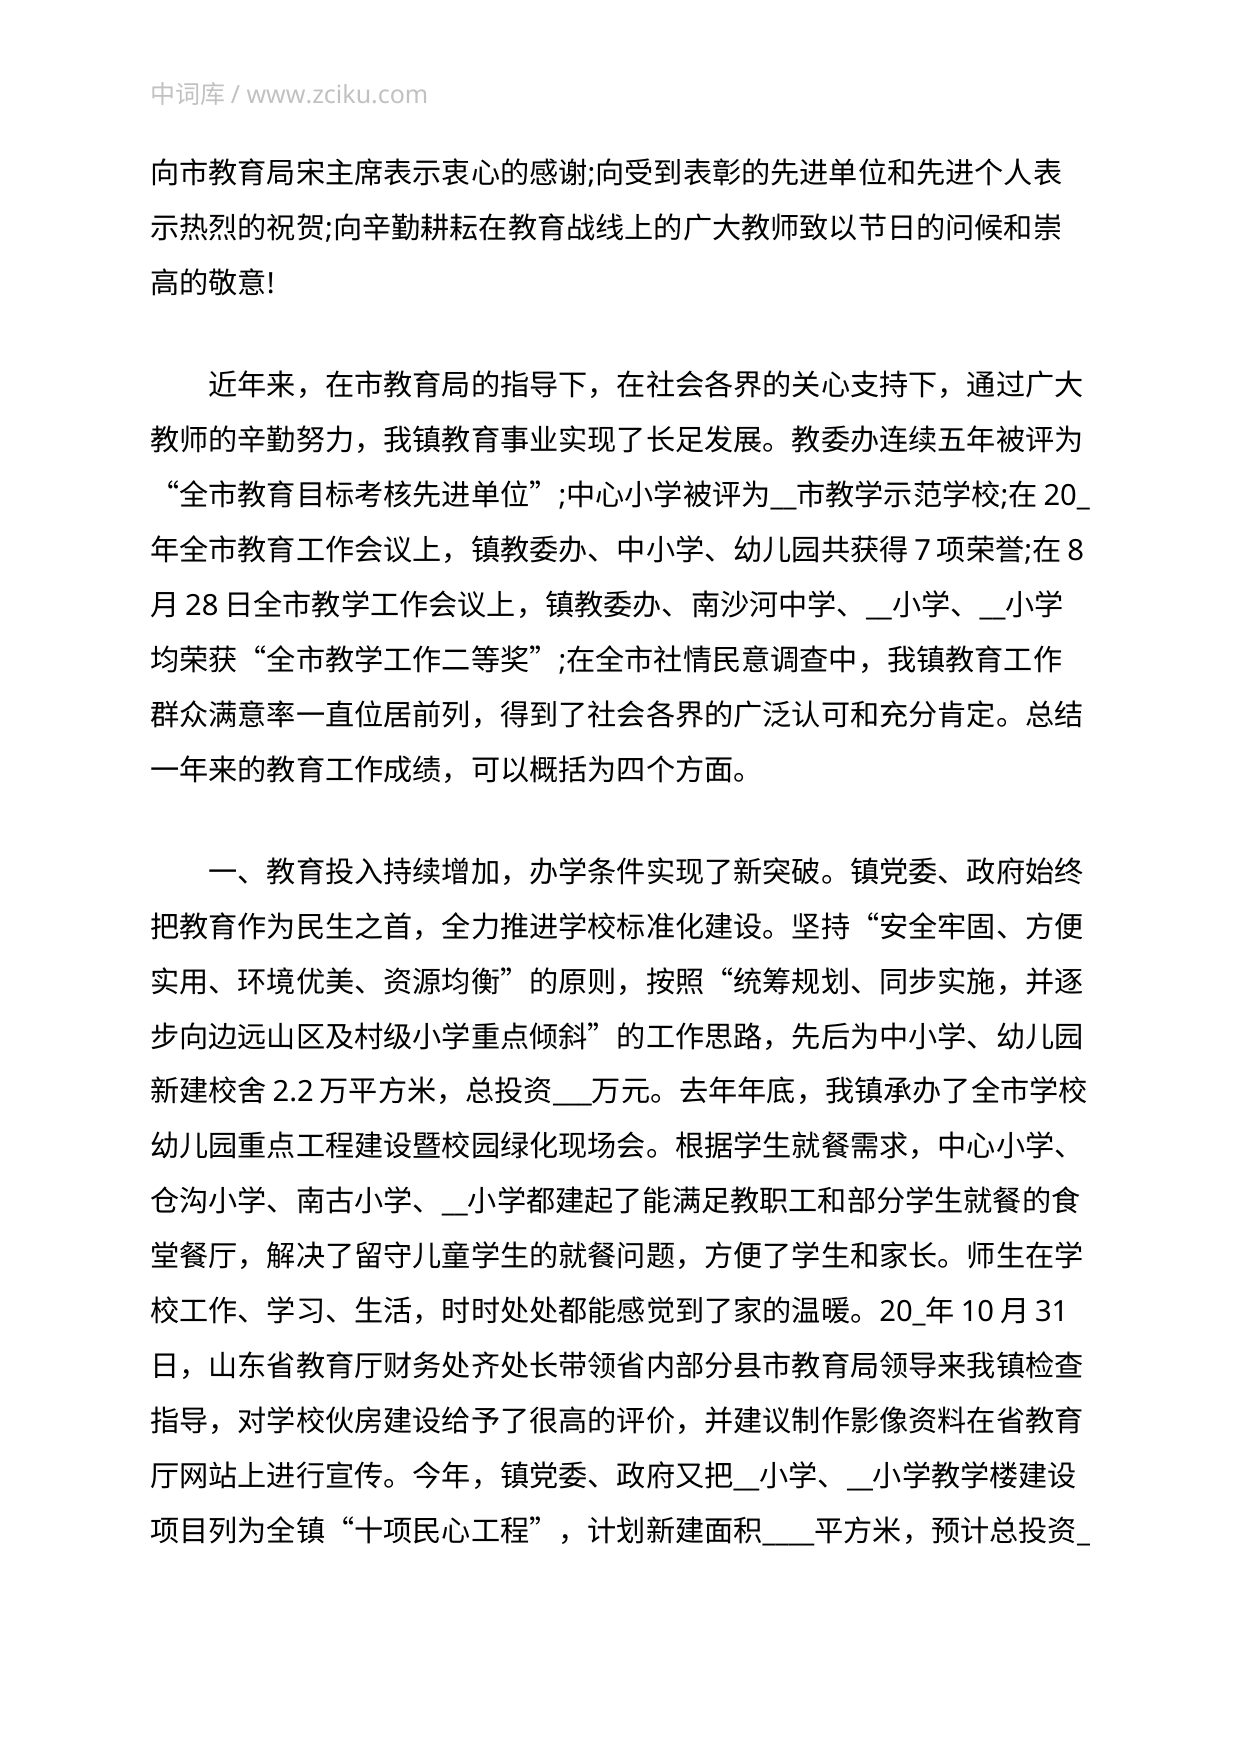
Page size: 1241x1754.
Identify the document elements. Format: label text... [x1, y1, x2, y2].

text 近年来，在市教育局的指导下，在社会各界的关心支持下，通过广大教师的辛勤努力，我镇教育事业实现了长足发展。教委办连续五年被评为“全市教育目标考核先进单位”;中心小学被评为__市教学示范学校;在20_年全市教育工作会议上，镇教委办、中小学、幼儿园共获得7项荣誉;在8月28日全市教学工作会议上，镇教委办、南沙河中学、__小学、__小学均荣获“全市教学工作二等奖”;在全市社情民意调查中，我镇教育工作群众满意率一直位居前列，得到了社会各界的广泛认可和充分肯定。总结一年来的教育工作成绩，可以概括为四个方面。 [150, 362, 1090, 789]
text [150, 150, 1090, 302]
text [150, 848, 1090, 1550]
